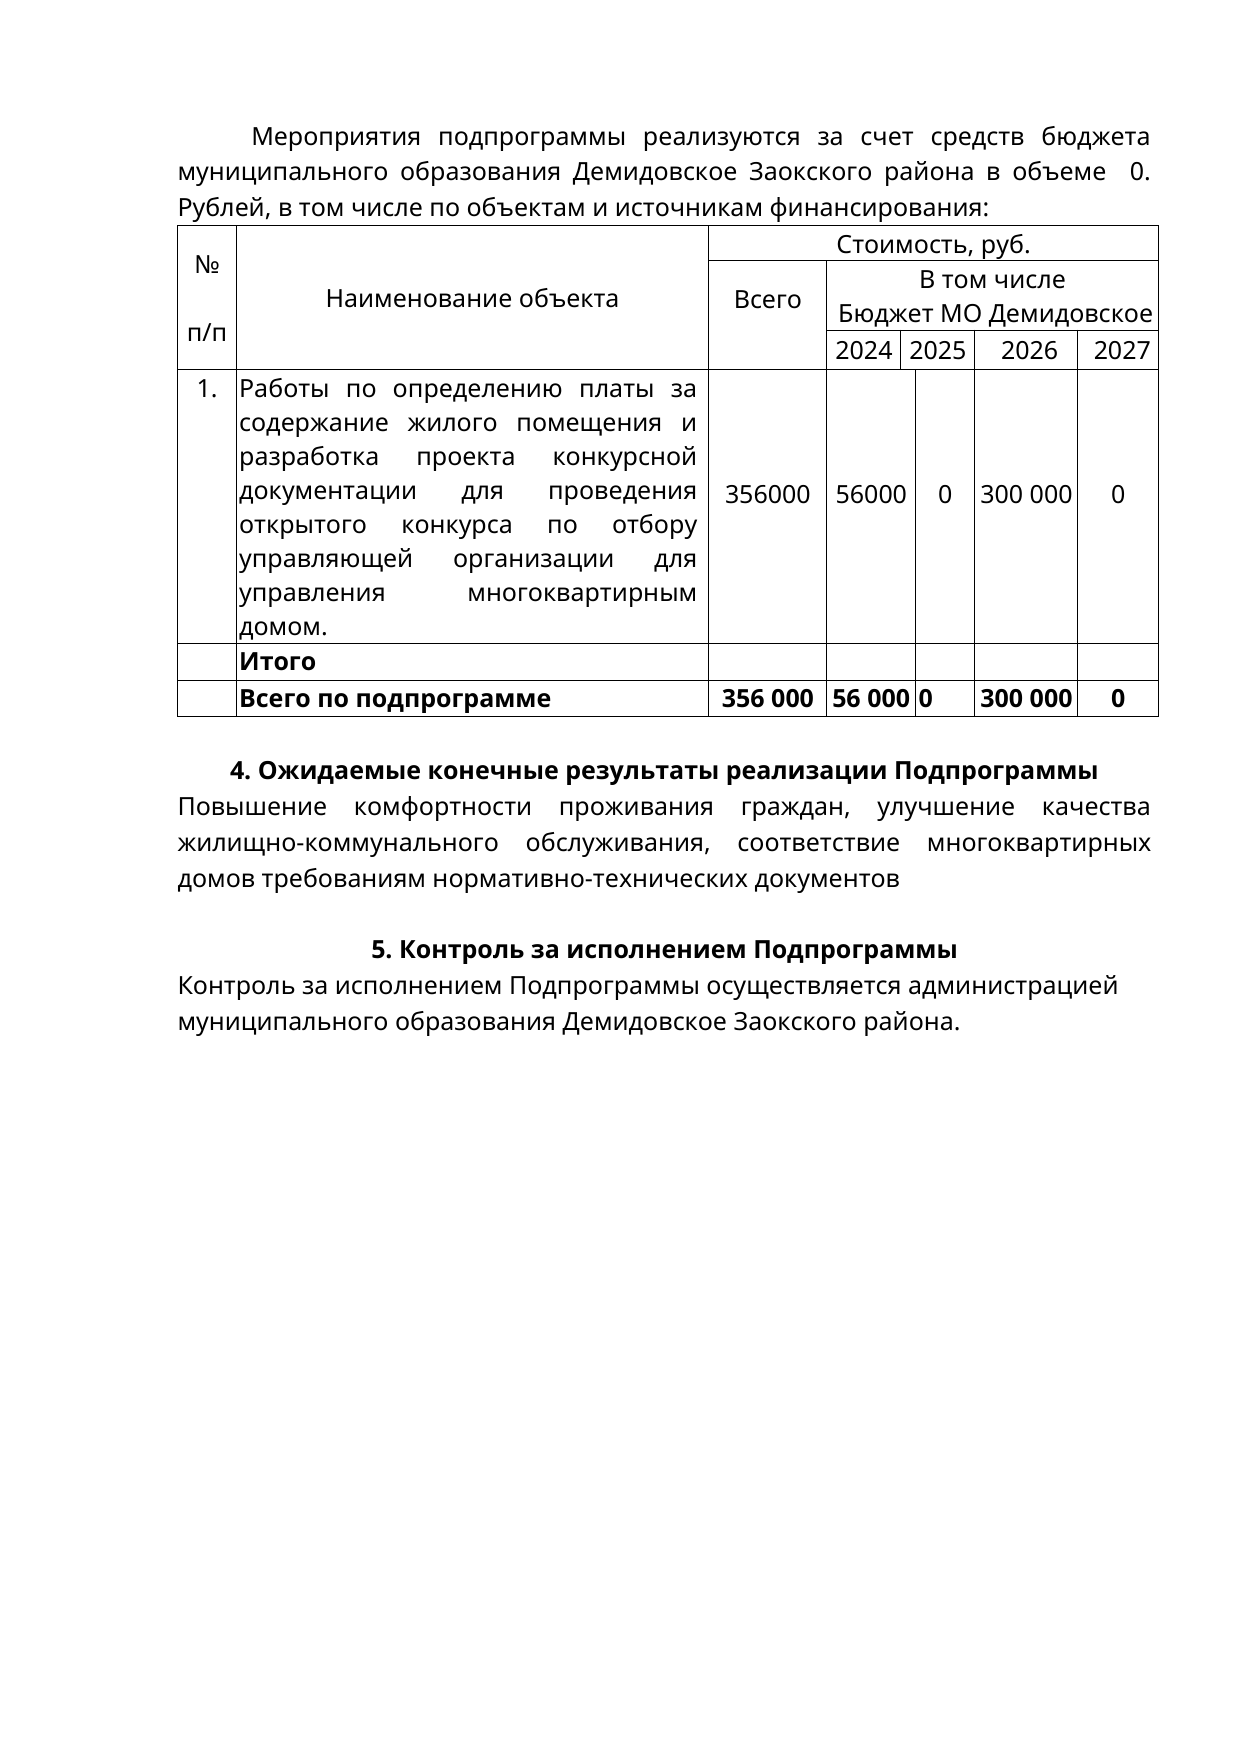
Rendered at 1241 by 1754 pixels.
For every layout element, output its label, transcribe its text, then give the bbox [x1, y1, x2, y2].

table_header Стоимость, руб. [709, 226, 1158, 260]
table_header № п/п [178, 226, 236, 369]
table_cell В том числе Бюджет МО Демидовское [827, 261, 1158, 329]
table_cell 56 000 [827, 681, 915, 716]
table_cell Всего [709, 261, 826, 369]
table_cell 0 [916, 681, 974, 716]
table_header Наименование объекта [237, 226, 708, 369]
table_cell 56000 [827, 370, 915, 643]
text 5. Контроль за исполнением Подпрограммы [177, 932, 1152, 966]
table_cell 0 [916, 370, 974, 643]
table_cell [709, 644, 826, 679]
table_cell [178, 681, 236, 716]
table_cell 2024 [827, 331, 900, 369]
table_cell 300 000 [975, 370, 1077, 643]
text Мероприятия подпрограммы реализуются за счет средств бюджета муниципального образования Демидовское Заокского района в объеме 0. Рублей, в том числе по объектам и источникам финансирования: [177, 118, 1152, 224]
table_cell 0 [1078, 370, 1158, 643]
table_cell Итого [237, 644, 708, 679]
table_cell [827, 644, 915, 679]
table_cell [975, 644, 1077, 679]
table_cell 356 000 [709, 681, 826, 716]
table_cell 2026 [975, 331, 1077, 369]
table_cell [178, 644, 236, 679]
text 4. Ожидаемые конечные результаты реализации Подпрограммы [177, 753, 1152, 787]
table_cell 356000 [709, 370, 826, 643]
table_cell [916, 644, 974, 679]
table_cell 0 [1078, 681, 1158, 716]
text Повышение комфортности проживания граждан, улучшение качества жилищно-коммунального обслуживания, соответствие многоквартирных домов требованиям нормативно-технических документов [177, 789, 1152, 894]
table_cell 2027 [1078, 331, 1158, 369]
table_cell 2025 [901, 331, 974, 369]
table_cell Всего по подпрограмме [237, 681, 708, 716]
table_cell 1. [178, 370, 236, 643]
table_cell Работы по определению платы за содержание жилого помещения и разработка проекта конкурсной документации для проведения открытого конкурса по отбору управляющей организации для управления многоквартирным домом. [237, 370, 708, 643]
table_cell [1078, 644, 1158, 679]
table_cell 300 000 [975, 681, 1077, 716]
text Контроль за исполнением Подпрограммы осуществляется администрацией муниципального образования Демидовское Заокского района. [177, 967, 1152, 1037]
